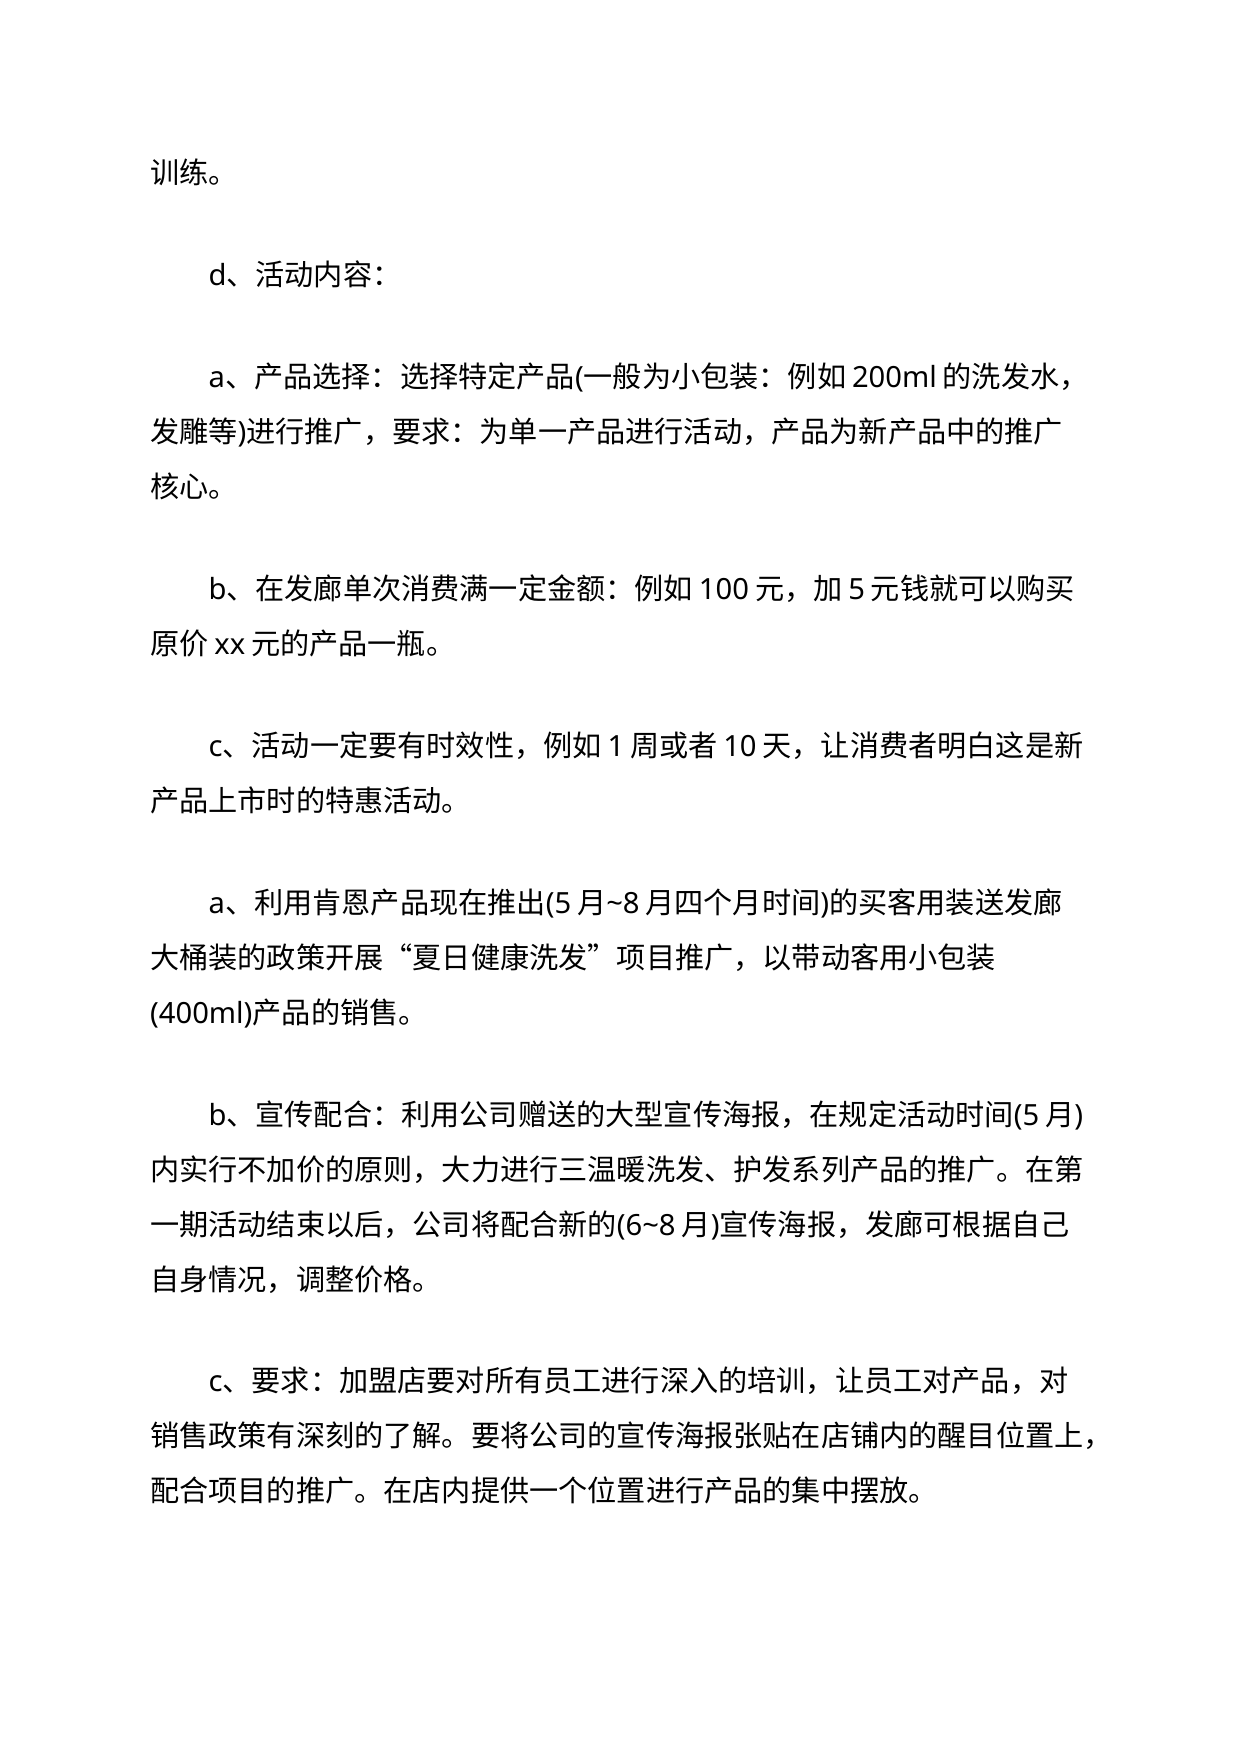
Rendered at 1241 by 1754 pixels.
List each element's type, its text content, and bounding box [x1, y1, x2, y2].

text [150, 150, 1090, 192]
text c、活动一定要有时效性，例如1周或者10天，让消费者明白这是新产品上市时的特惠活动。 [150, 722, 1090, 820]
text d、活动内容： [150, 252, 1090, 294]
text a、利用肯恩产品现在推出(5月~8月四个月时间)的买客用装送发廊大桶装的政策开展“夏日健康洗发”项目推广，以带动客用小包装(400ml)产品的销售。 [150, 879, 1090, 1032]
text c、要求：加盟店要对所有员工进行深入的培训，让员工对产品，对销售政策有深刻的了解。要将公司的宣传海报张贴在店铺内的醒目位置上，配合项目的推广。在店内提供一个位置进行产品的集中摆放。 [150, 1358, 1090, 1510]
text b、在发廊单次消费满一定金额：例如100元，加5元钱就可以购买原价xx元的产品一瓶。 [150, 566, 1090, 663]
text b、宣传配合：利用公司赠送的大型宣传海报，在规定活动时间(5月)内实行不加价的原则，大力进行三温暖洗发、护发系列产品的推广。在第一期活动结束以后，公司将配合新的(6~8月)宣传海报，发廊可根据自己自身情况，调整价格。 [150, 1091, 1090, 1298]
text a、产品选择：选择特定产品(一般为小包装：例如200ml的洗发水，发雕等)进行推广，要求：为单一产品进行活动，产品为新产品中的推广核心。 [150, 354, 1090, 506]
